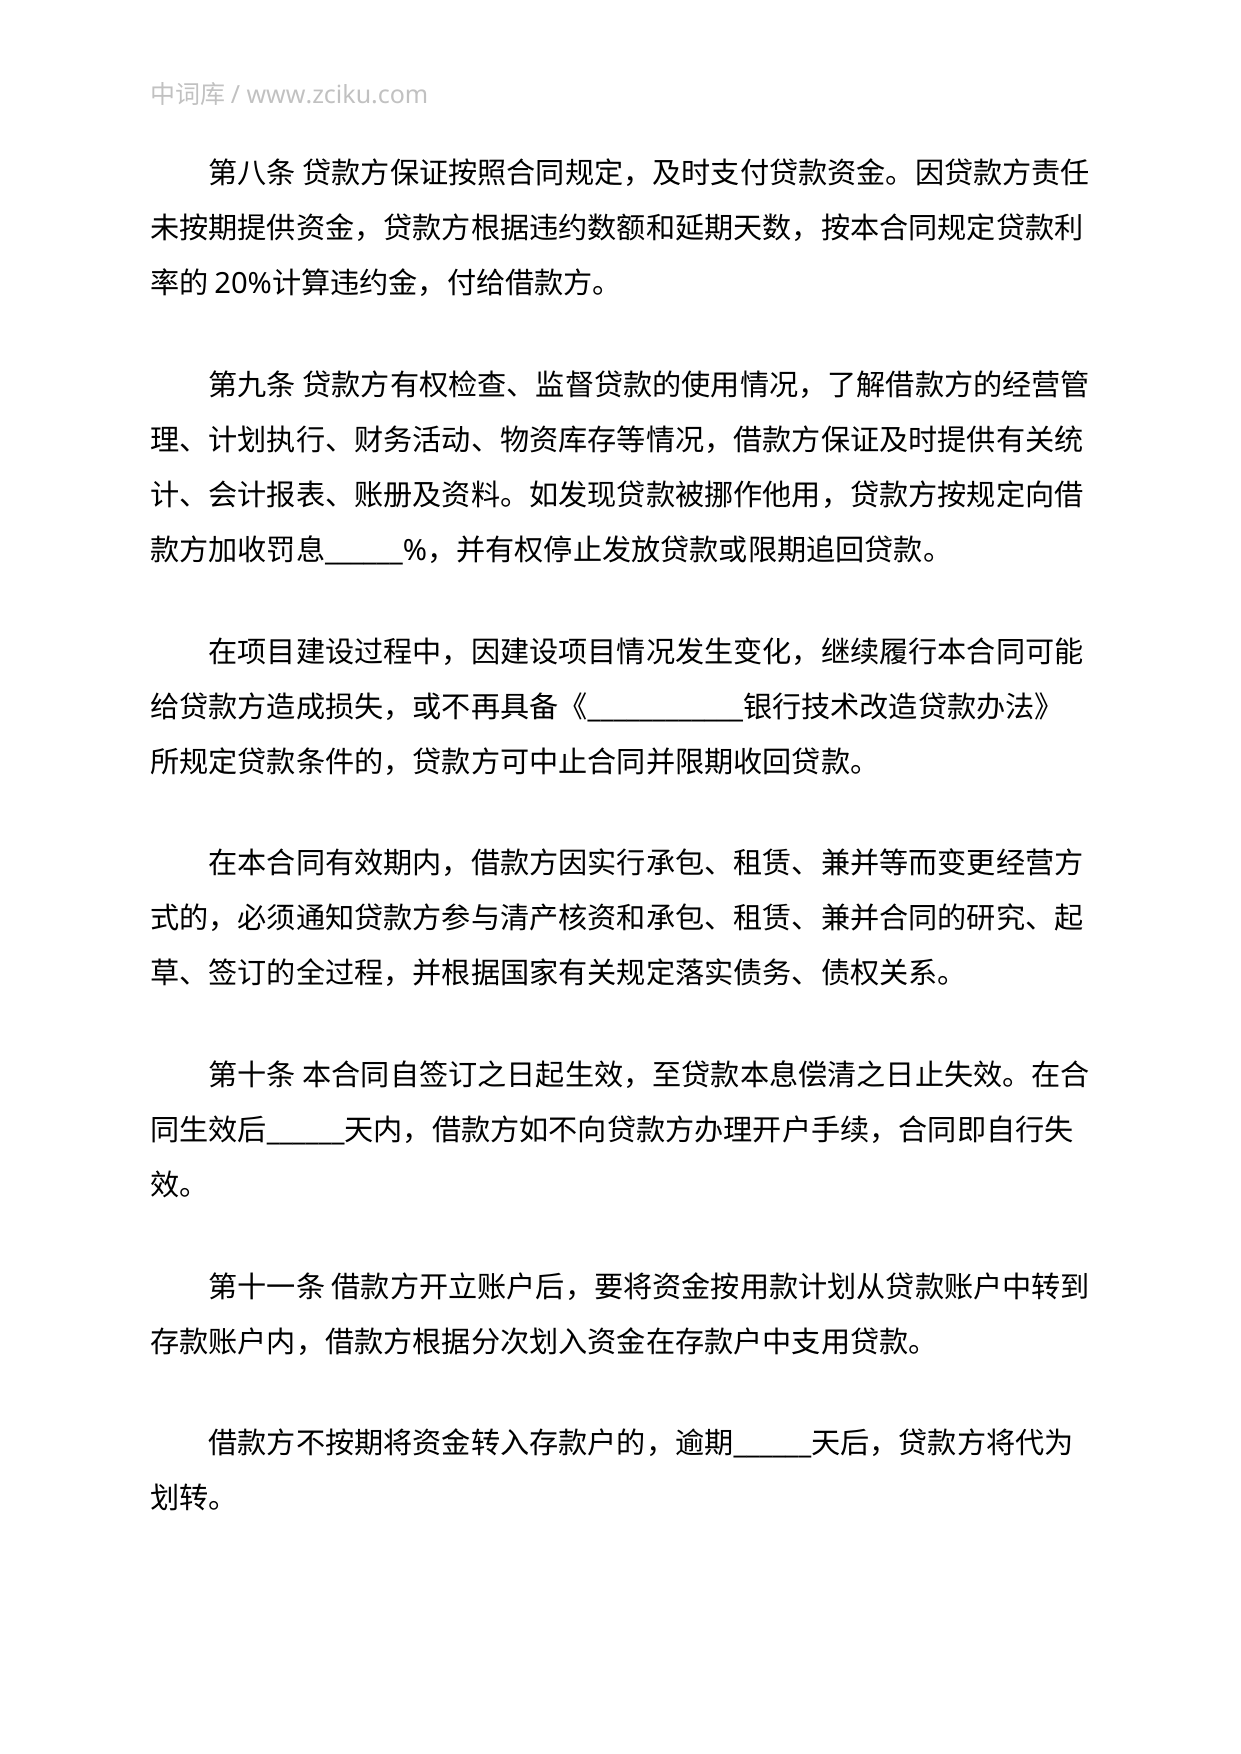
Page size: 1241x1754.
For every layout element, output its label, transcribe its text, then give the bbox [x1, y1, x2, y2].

text 第九条 贷款方有权检查、监督贷款的使用情况，了解借款方的经营管理、计划执行、财务活动、物资库存等情况，借款方保证及时提供有关统计、会计报表、账册及资料。如发现贷款被挪作他用，贷款方按规定向借款方加收罚息______%，并有权停止发放贷款或限期追回贷款。 [150, 362, 1090, 569]
text 在本合同有效期内，借款方因实行承包、租赁、兼并等而变更经营方式的，必须通知贷款方参与清产核资和承包、租赁、兼并合同的研究、起草、签订的全过程，并根据国家有关规定落实债务、债权关系。 [150, 840, 1090, 992]
text 借款方不按期将资金转入存款户的，逾期______天后，贷款方将代为划转。 [150, 1420, 1090, 1517]
text 第十一条 借款方开立账户后，要将资金按用款计划从贷款账户中转到存款账户内，借款方根据分次划入资金在存款户中支用贷款。 [150, 1263, 1090, 1361]
text 第十条 本合同自签订之日起生效，至贷款本息偿清之日止失效。在合同生效后______天内，借款方如不向贷款方办理开户手续，合同即自行失效。 [150, 1052, 1090, 1204]
text 在项目建设过程中，因建设项目情况发生变化，继续履行本合同可能给贷款方造成损失，或不再具备《____________银行技术改造贷款办法》所规定贷款条件的，贷款方可中止合同并限期收回贷款。 [150, 628, 1090, 781]
text 第八条 贷款方保证按照合同规定，及时支付贷款资金。因贷款方责任未按期提供资金，贷款方根据违约数额和延期天数，按本合同规定贷款利率的20%计算违约金，付给借款方。 [150, 150, 1090, 302]
